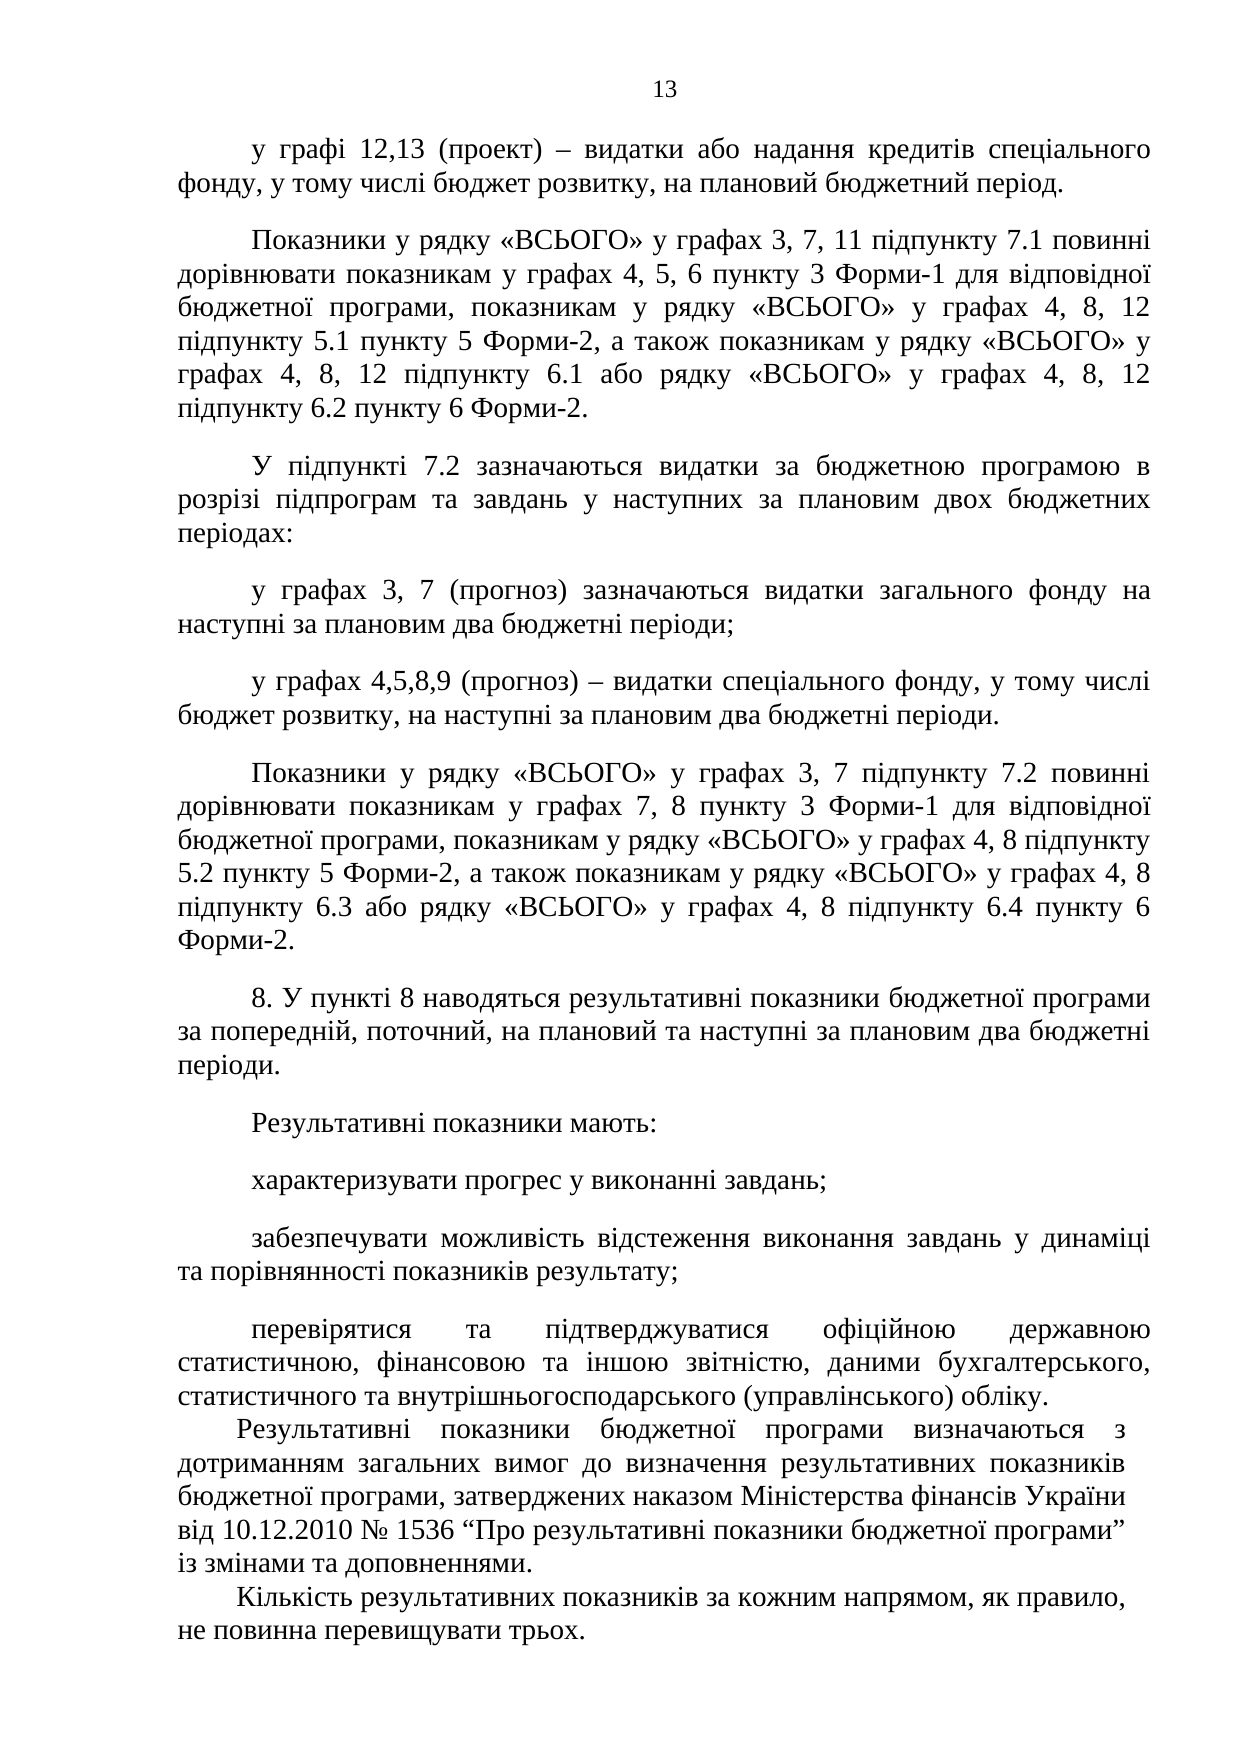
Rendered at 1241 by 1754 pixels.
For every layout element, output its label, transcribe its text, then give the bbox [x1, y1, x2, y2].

text Результативні показники мають: [177, 1105, 1152, 1138]
text у графах 3, 7 (прогноз) зазначаються видатки загального фонду на наступні за плановим два бюджетні періоди; [177, 572, 1152, 639]
text Кількість результативних показників за кожним напрямом, як правило, не повинна перевищувати трьох. [177, 1579, 1126, 1646]
text Результативні показники бюджетної програми визначаються з дотриманням загальних вимог до визначення результативних показників бюджетної програми, затверджених наказом Міністерства фінансів України від 10.12.2010 № 1536 “Про результативні показники бюджетної програми” із змінами та доповненнями. [177, 1412, 1126, 1579]
text У підпункті 7.2 зазначаються видатки за бюджетною програмою в розрізі підпрограм та завдань у наступних за плановим двох бюджетних періодах: [177, 448, 1152, 548]
text перевірятися та підтверджуватися офіційною державною статистичною, фінансовою та іншою звітністю, даними бухгалтерського, статистичного та внутрішньогосподарського (управлінського) обліку. [177, 1311, 1152, 1412]
text характеризувати прогрес у виконанні завдань; [177, 1162, 1152, 1196]
text Показники у рядку «ВСЬОГО» у графах 3, 7, 11 підпункту 7.1 повинні дорівнювати показникам у графах 4, 5, 6 пункту 3 Форми-1 для відповідної бюджетної програми, показникам у рядку «ВСЬОГО» у графах 4, 8, 12 підпункту 5.1 пункту 5 Форми-2, а також показникам у рядку «ВСЬОГО» у графах 4, 8, 12 підпункту 6.1 або рядку «ВСЬОГО» у графах 4, 8, 12 підпункту 6.2 пункту 6 Форми-2. [177, 222, 1152, 424]
text забезпечувати можливість відстеження виконання завдань у динаміці та порівнянності показників результату; [177, 1220, 1152, 1287]
text Показники у рядку «ВСЬОГО» у графах 3, 7 підпункту 7.2 повинні дорівнювати показникам у графах 7, 8 пункту 3 Форми-1 для відповідної бюджетної програми, показникам у рядку «ВСЬОГО» у графах 4, 8 підпункту 5.2 пункту 5 Форми-2, а також показникам у рядку «ВСЬОГО» у графах 4, 8 підпункту 6.3 або рядку «ВСЬОГО» у графах 4, 8 підпункту 6.4 пункту 6 Форми-2. [177, 755, 1152, 956]
text у графі 12,13 (проект) – видатки або надання кредитів спеціального фонду, у тому числі бюджет розвитку, на плановий бюджетний період. [177, 131, 1152, 198]
text 8. У пункті 8 наводяться результативні показники бюджетної програми за попередній, поточний, на плановий та наступні за плановим два бюджетні періоди. [177, 980, 1152, 1081]
text у графах 4,5,8,9 (прогноз) – видатки спеціального фонду, у тому числі бюджет розвитку, на наступні за плановим два бюджетні періоди. [177, 663, 1152, 731]
